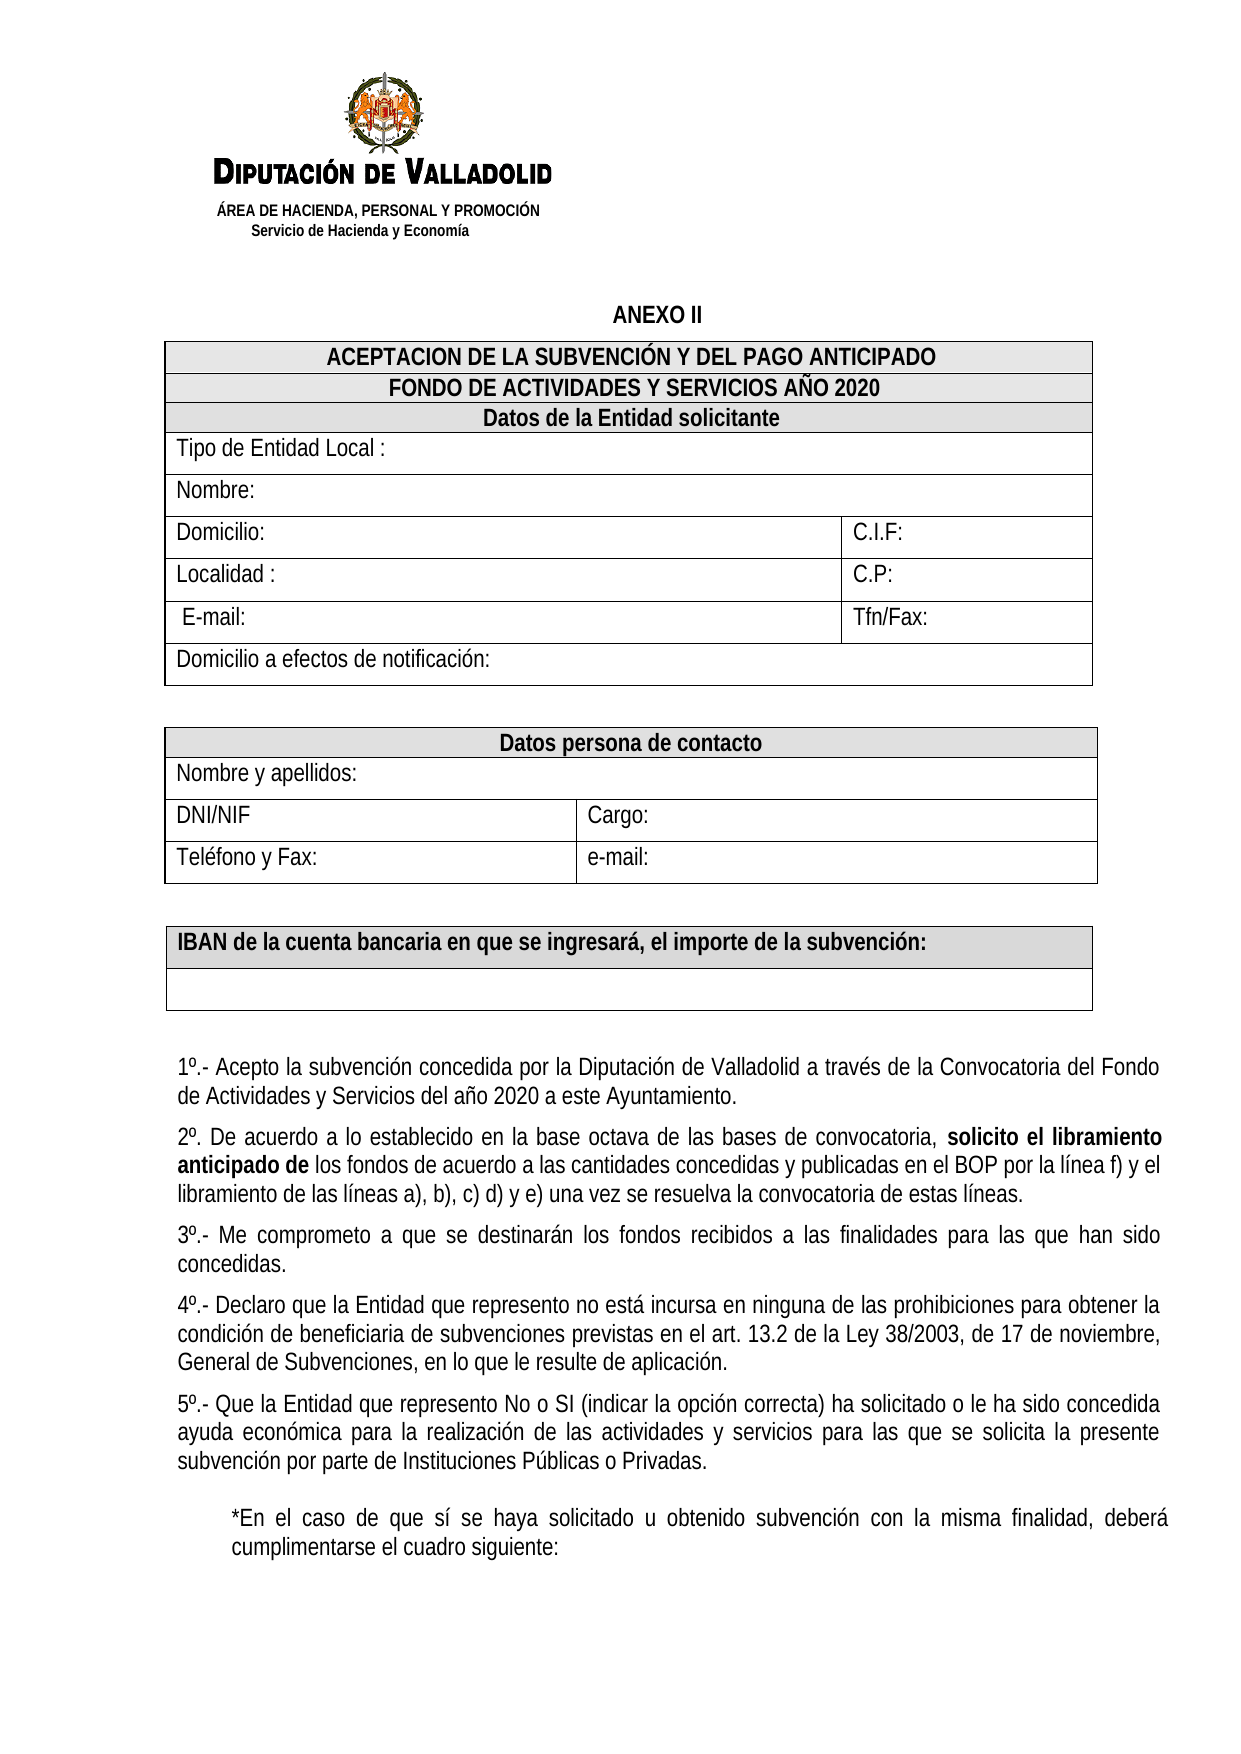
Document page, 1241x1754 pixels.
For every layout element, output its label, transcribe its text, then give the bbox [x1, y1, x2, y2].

table_header Datos persona de contacto [166, 728, 1097, 757]
table_cell Teléfono y Fax: [166, 842, 576, 883]
text ANEXO II [177, 300, 1137, 328]
table_cell Nombre: [166, 475, 1092, 516]
table_header ACEPTACION DE DEL PAGO ANTICIPADO [166, 342, 1092, 372]
table_cell C.P: [842, 559, 1092, 601]
table_header IBAN de la cuenta bancaria en que se ingresará, el importe de la subvención: [167, 927, 1092, 968]
text *En el caso de que sí se haya solicitado u obtenido subvención con la misma finalidad, deberá cumplimentarse el cuadro siguiente: [231, 1503, 1171, 1560]
table_cell e-mail: [577, 842, 1097, 883]
table_cell FONDO DE ACTIVIDADES Y SERVICIOS AÑO 2020 [166, 374, 1092, 402]
table_cell DNI/NIF [166, 800, 576, 841]
table_cell E-mail: [166, 602, 841, 643]
text 2º. De acuerdo a lo establecido en la base octava de las bases de convocatoria, solicito el libramiento anticipado de los fondos de acuerdo a las cantidades concedidas y publicadas en el BOP por la línea f) y el libramiento de las líneas a), b), c) d) y e) una vez se resuelva la convocatoria de estas líneas. [177, 1122, 1162, 1208]
table_cell [167, 969, 1092, 1010]
text 3º.- Me comprometo a que se destinarán los fondos recibidos a las finalidades para las que han sido concedidas. [177, 1220, 1162, 1278]
text 4º.- Declaro que que represento no está incursa en ninguna de las prohibiciones para obtener la condición de beneficiaria de subvenciones previstas en el art. 13.2 de 38/2003, de 17 de noviembre, General de Subvenciones, en lo que le resulte de aplicación. [177, 1290, 1162, 1376]
table_cell Domicilio: [166, 517, 841, 558]
table_cell Tfn/Fax: [842, 602, 1092, 643]
table_cell Domicilio a efectos de notificación: [166, 644, 1092, 685]
table_cell Tipo de Entidad Local : [166, 433, 1092, 474]
table_cell Nombre y apellidos: [166, 758, 1097, 799]
text 1º.- Acepto la subvención concedida por la Diputación de Valladolid a través de la Convocatoria del Fondo de Actividades y Servicios del año 2020 a este Ayuntamiento. [177, 1052, 1162, 1109]
table_cell Localidad : [166, 559, 841, 601]
table_cell C.I.F: [842, 517, 1092, 558]
picture [214, 72, 552, 184]
table_cell Datos de solicitante [166, 403, 1092, 432]
text 5º.- Que que represento No o SI (indicar la opción correcta) ha solicitado o le ha sido concedida ayuda económica para la realización de las actividades y servicios para las que se solicita la presente subvención por parte de Instituciones Públicas o Privadas. [177, 1388, 1162, 1474]
table_cell Cargo: [577, 800, 1097, 841]
